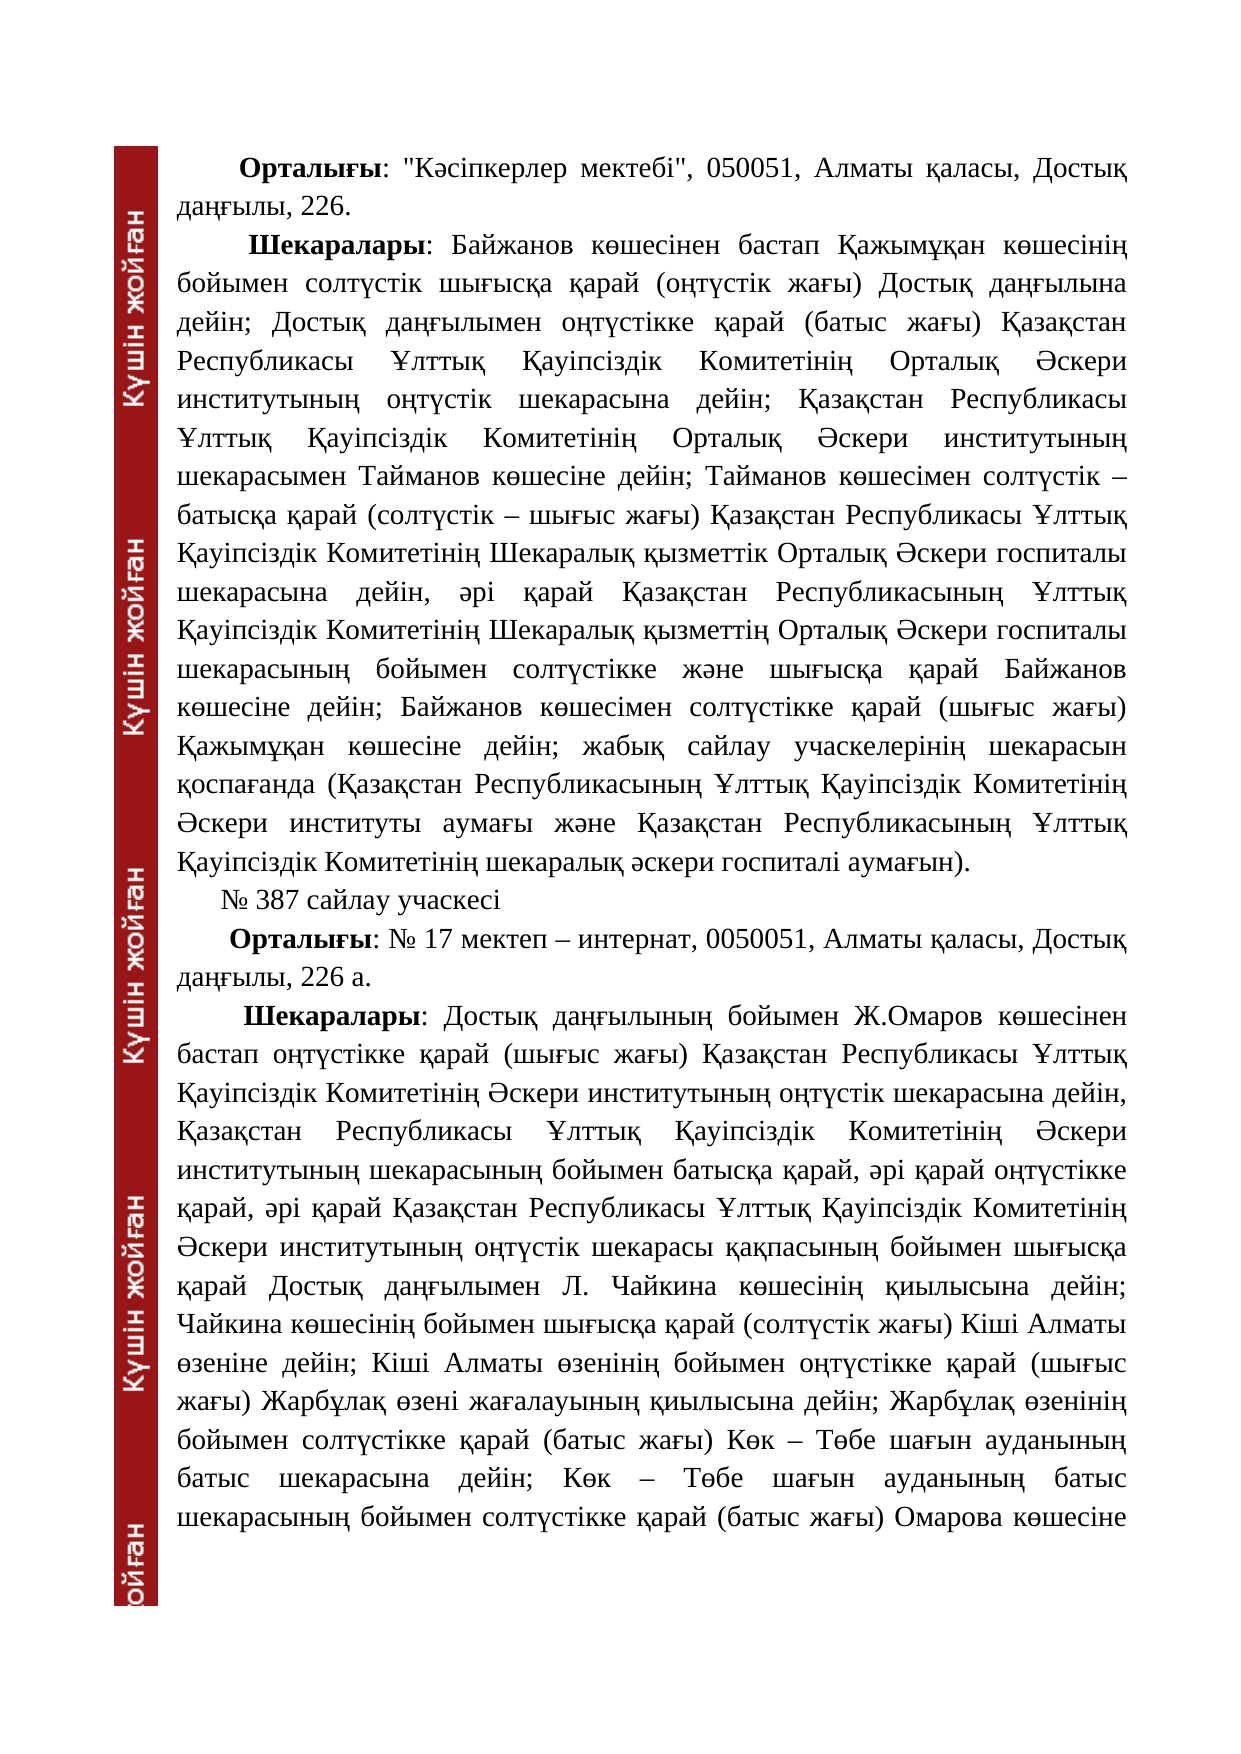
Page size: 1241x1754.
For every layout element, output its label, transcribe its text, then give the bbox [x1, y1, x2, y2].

picture [114, 877, 158, 882]
picture [114, 993, 158, 998]
text № 387 сайлау учаскесі [112, 882, 1128, 916]
text Шекаралары: Байжанов көшесінен бастап Қажымұқан көшесінің бойымен солтүстік шығысқа қарай (оңтүстік жағы) Достық даңғылына дейін; Достық даңғылымен оңтүстікке қарай (батыс жағы) Қазақстан Республикасы Ұлттық Қауіпсіздік Комитетінің Орталық Әскери институтының оңтүстік шекарасына дейін; Қазақстан Республикасы Ұлттық Қауіпсіздік Комитетінің Орталық Әскери институтының шекарасымен Тайманов көшесіне дейін; Тайманов көшесімен солтүстік – батысқа қарай (солтүстік – шығыс жағы) Қазақстан Республикасы Ұлттық Қауіпсіздік Комитетінің Шекаралық қызметтік Орталық Әскери госпиталы шекарасына дейін, әрі қарай Қазақстан Республикасының Ұлттық Қауіпсіздік Комитетінің Шекаралық қызметтің Орталық Әскери госпиталы шекарасының бойымен солтүстікке және шығысқа қарай Байжанов көшесіне дейін; Байжанов көшесімен солтүстікке қарай (шығыс жағы) Қажымұқан көшесіне дейін; жабық сайлау учаскелерінің шекарасын қоспағанда (Қазақстан Республикасының Ұлттық Қауіпсіздік Комитетінің Әскери институты аумағы және Қазақстан Республикасының Ұлттық Қауіпсіздік Комитетінің шекаралық әскери госпиталі аумағын). [112, 227, 1128, 877]
text Орталығы: № 17 мектеп – интернат, 0050051, Алматы қаласы, Достық даңғылы, 226 а. [112, 921, 1128, 993]
picture [114, 222, 158, 227]
text Орталығы: "Кәсіпкерлер мектебі", 050051, Алматы қаласы, Достық даңғылы, 226. [112, 150, 1128, 222]
picture [114, 916, 158, 921]
picture [114, 1532, 158, 1606]
picture [114, 146, 158, 150]
